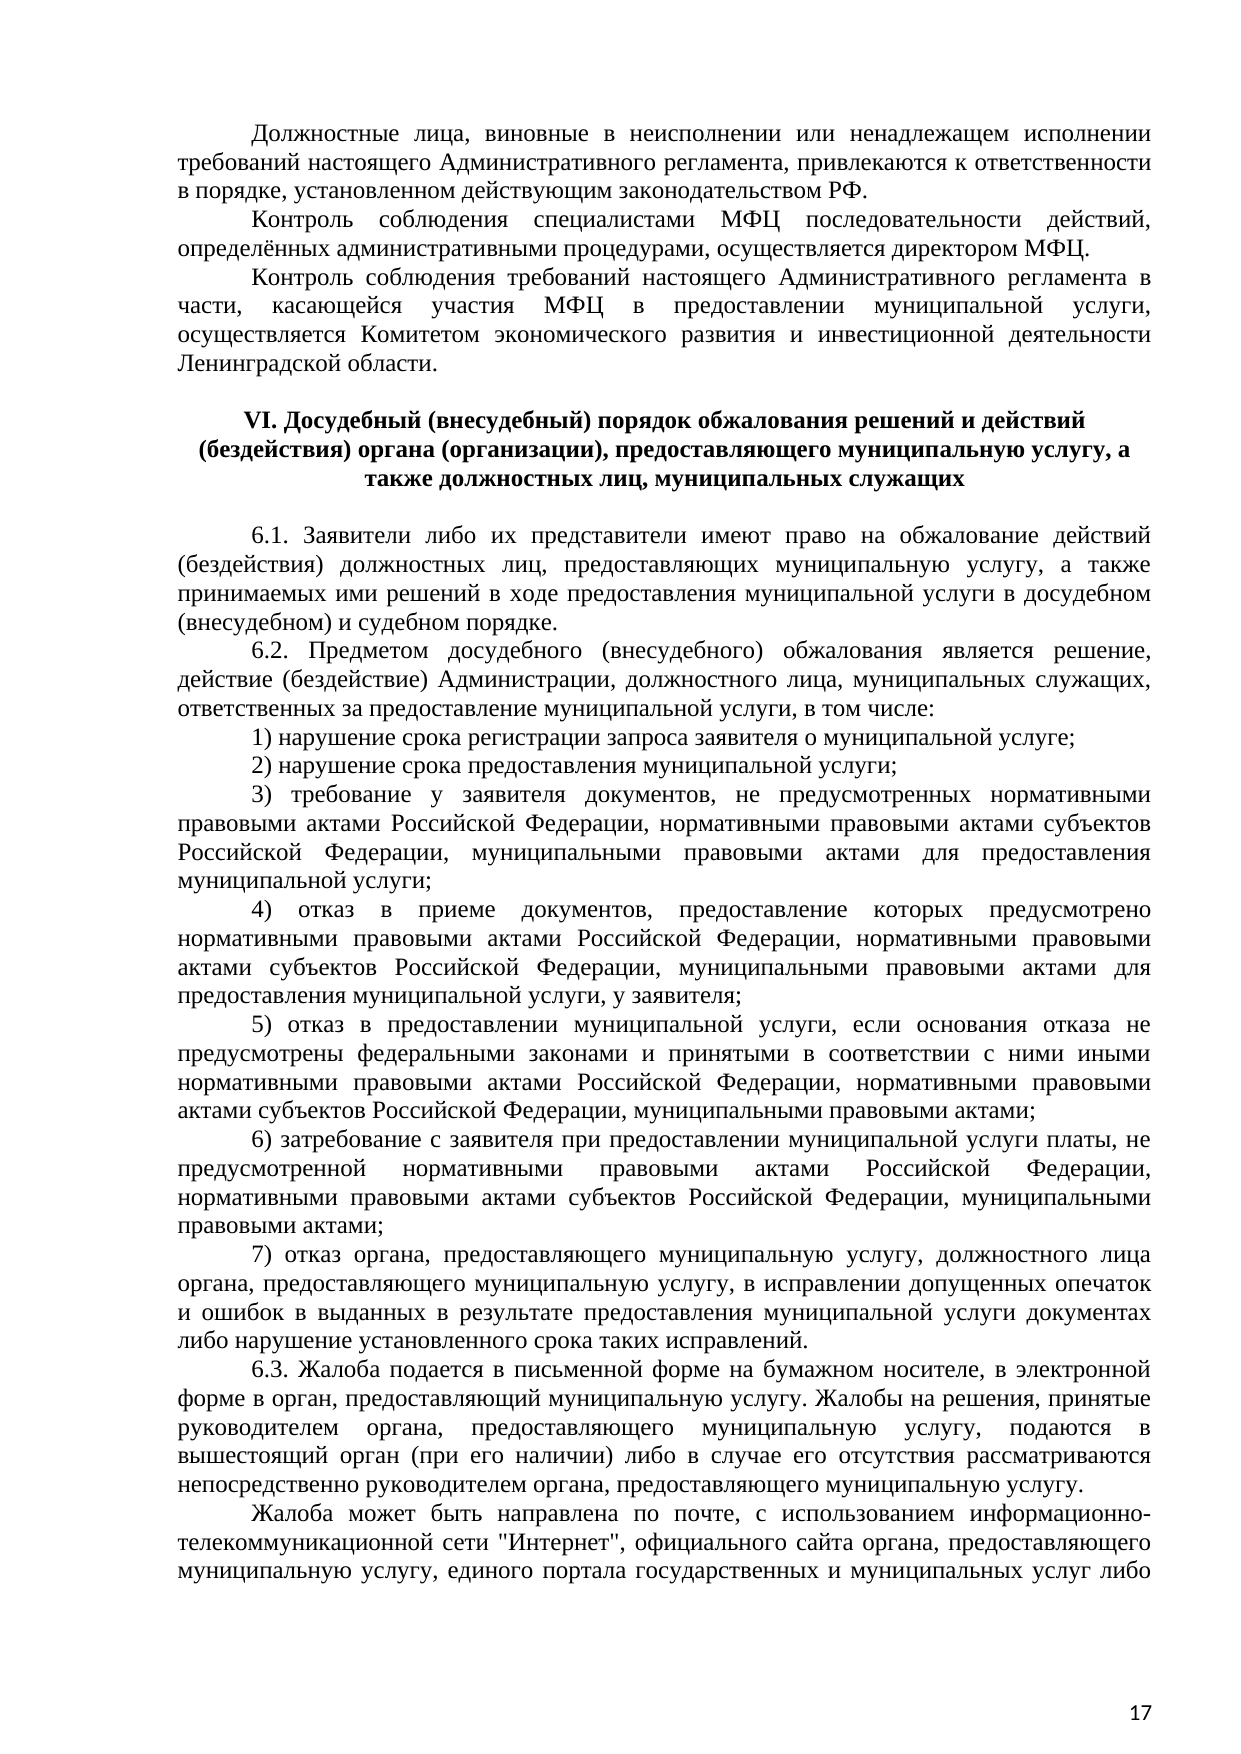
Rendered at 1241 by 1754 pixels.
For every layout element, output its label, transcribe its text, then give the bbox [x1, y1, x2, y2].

text 6.2. Предметом досудебного (внесудебного) обжалования является решение, действие (бездействие) Администрации, должностного лица, муниципальных служащих, ответственных за предоставление муниципальной услуги, в том числе: [177, 636, 1152, 722]
text Должностные лица, виновные в неисполнении или ненадлежащем исполнении требований настоящего Административного регламента, привлекаются к ответственности в порядке, установленном действующим законодательством РФ. [177, 118, 1152, 204]
text 3) требование у заявителя документов, не предусмотренных нормативными правовыми актами Российской Федерации, нормативными правовыми актами субъектов Российской Федерации, муниципальными правовыми актами для предоставления муниципальной услуги; [177, 779, 1152, 894]
text Контроль соблюдения специалистами МФЦ последовательности действий, определённых административными процедурами, осуществляется директором МФЦ. [177, 204, 1152, 262]
text 1) нарушение срока регистрации запроса заявителя о муниципальной услуге; [177, 722, 1152, 751]
text 6.1. Заявители либо их представители имеют право на обжалование действий (бездействия) должностных лиц, предоставляющих муниципальную услугу, а также принимаемых ими решений в ходе предоставления муниципальной услуги в досудебном (внесудебном) и судебном порядке. [177, 521, 1152, 636]
text Контроль соблюдения требований настоящего Административного регламента в части, касающейся участия МФЦ в предоставлении муниципальной услуги, осуществляется Комитетом экономического развития и инвестиционной деятельности Ленинградской области. [177, 262, 1152, 377]
text 2) нарушение срока предоставления муниципальной услуги; [177, 751, 1152, 779]
text 6.3. Жалоба подается в письменной форме на бумажном носителе, в электронной форме в орган, предоставляющий муниципальную услугу. Жалобы на решения, принятые руководителем органа, предоставляющего муниципальную услугу, подаются в вышестоящий орган (при его наличии) либо в случае его отсутствия рассматриваются непосредственно руководителем органа, предоставляющего муниципальную услугу. [177, 1354, 1152, 1498]
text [177, 1498, 1152, 1584]
text 5) отказ в предоставлении муниципальной услуги, если основания отказа не предусмотрены федеральными законами и принятыми в соответствии с ними иными нормативными правовыми актами Российской Федерации, нормативными правовыми актами субъектов Российской Федерации, муниципальными правовыми актами; [177, 1009, 1152, 1124]
text 6) затребование с заявителя при предоставлении муниципальной услуги платы, не предусмотренной нормативными правовыми актами Российской Федерации, нормативными правовыми актами субъектов Российской Федерации, муниципальными правовыми актами; [177, 1124, 1152, 1239]
text VI. Досудебный (внесудебный) порядок обжалования решений и действий (бездействия) органа (организации), предоставляющего муниципальную услугу, а также должностных лиц, муниципальных служащих [177, 406, 1152, 492]
text 7) отказ органа, предоставляющего муниципальную услугу, должностного лица органа, предоставляющего муниципальную услугу, в исправлении допущенных опечаток и ошибок в выданных в результате предоставления муниципальной услуги документах либо нарушение установленного срока таких исправлений. [177, 1239, 1152, 1354]
text 4) отказ в приеме документов, предоставление которых предусмотрено нормативными правовыми актами Российской Федерации, нормативными правовыми актами субъектов Российской Федерации, муниципальными правовыми актами для предоставления муниципальной услуги, у заявителя; [177, 894, 1152, 1009]
